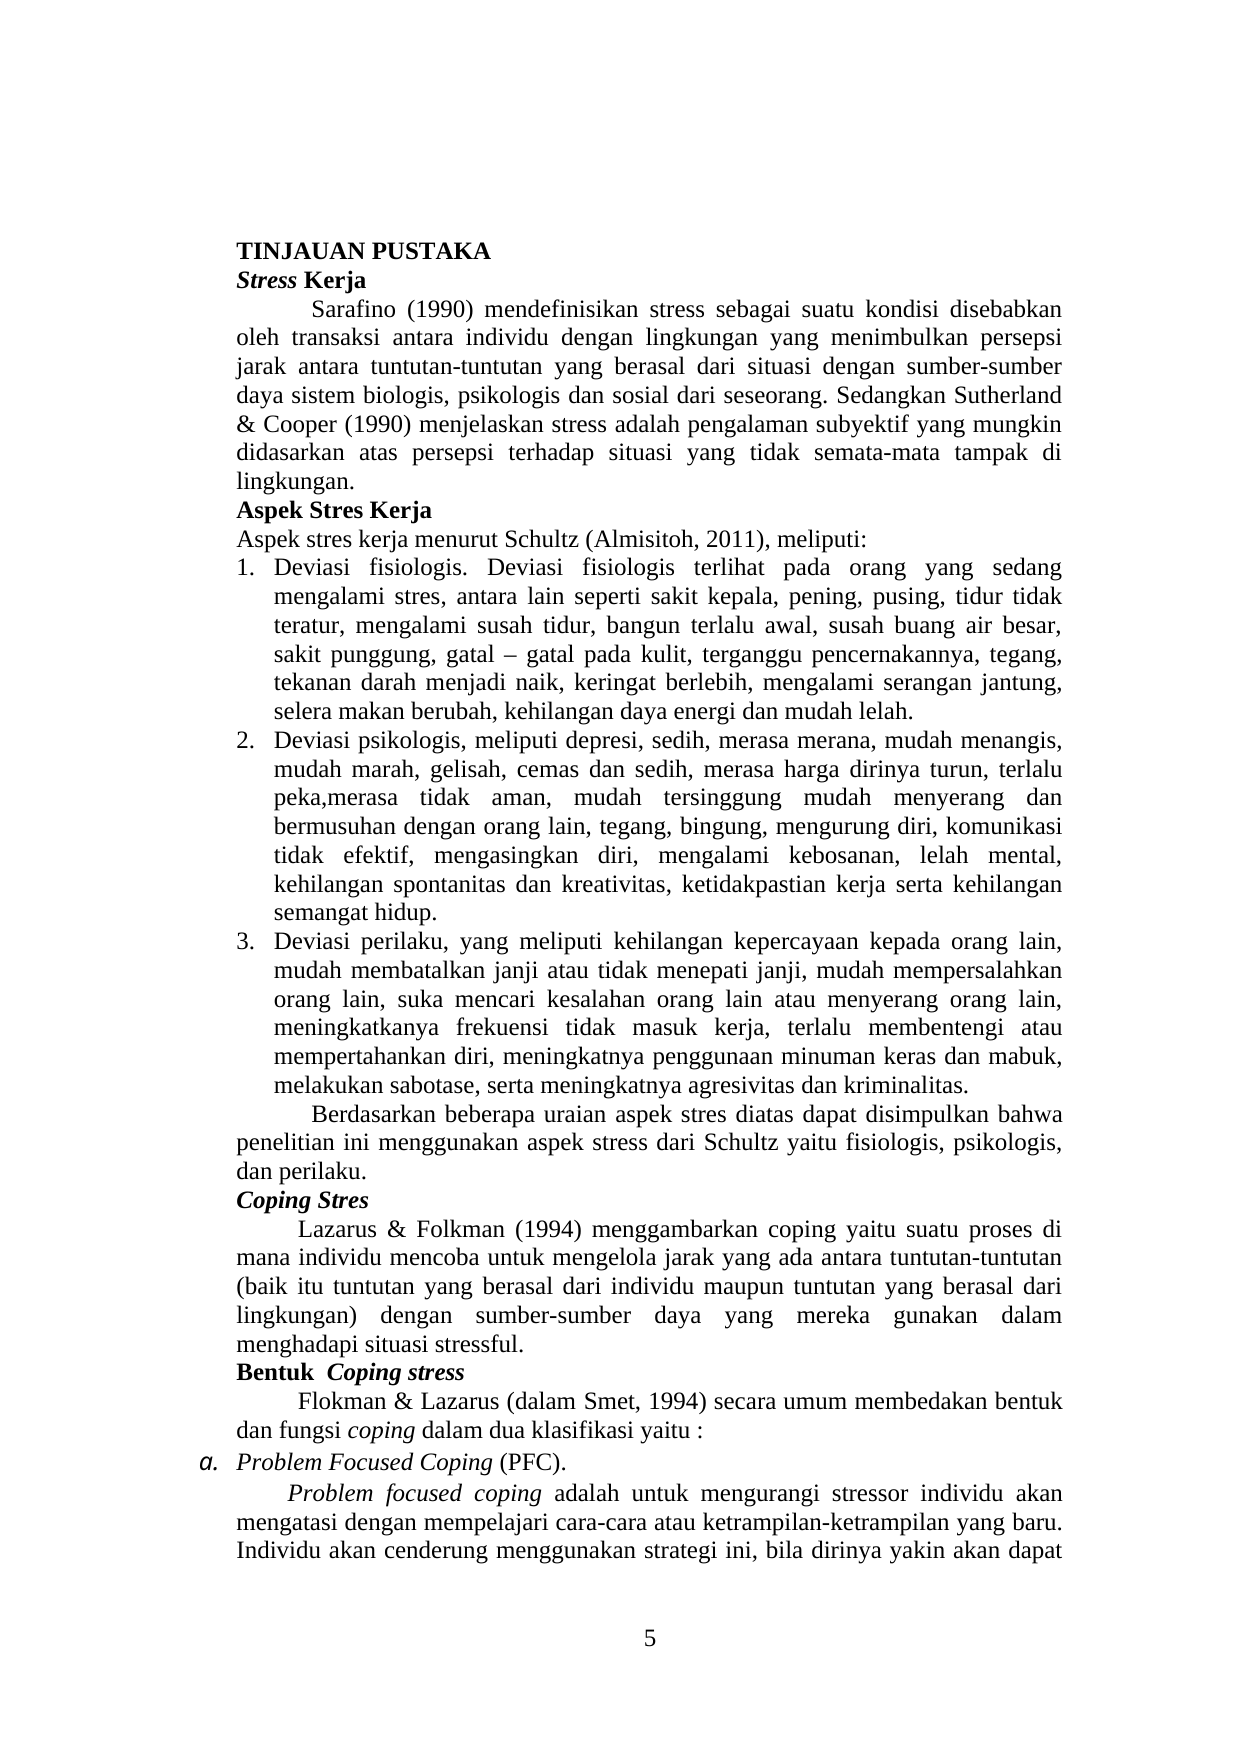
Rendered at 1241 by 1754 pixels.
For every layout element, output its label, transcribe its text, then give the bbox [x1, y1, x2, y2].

subtitle TINJAUAN PUSTAKA [236, 236, 1063, 265]
subtitle Stress Kerja [236, 265, 1063, 294]
subtitle Deviasi psikologis, meliputi depresi, sedih, merasa merana, mudah menangis, mudah marah, gelisah, cemas dan sedih, merasa harga dirinya turun, terlalu peka,merasa tidak aman, mudah tersinggung mudah menyerang dan bermusuhan dengan orang lain, tegang, bingung, mengurung diri, komunikasi tidak efektif, mengasingkan diri, mengalami kebosanan, lelah mental, kehilangan spontanitas dan kreativitas, ketidakpastian kerja serta kehilangan semangat hidup. [236, 725, 1063, 926]
subtitle Berdasarkan beberapa uraian aspek stres diatas dapat disimpulkan bahwa penelitian ini menggunakan aspek stress dari Schultz yaitu fisiologis, psikologis, dan perilaku. [236, 1099, 1063, 1185]
subtitle Sarafino (1990) mendefinisikan stress sebagai suatu kondisi disebabkan oleh transaksi antara individu dengan lingkungan yang menimbulkan persepsi jarak antara tuntutan-tuntutan yang berasal dari situasi dengan sumber-sumber daya sistem biologis, psikologis dan sosial dari seseorang. Sedangkan Sutherland & Cooper (1990) menjelaskan stress adalah pengalaman subyektif yang mungkin didasarkan atas persepsi terhadap situasi yang tidak semata-mata tampak di lingkungan. [236, 294, 1063, 495]
subtitle Deviasi perilaku, yang meliputi kehilangan kepercayaan kepada orang lain, mudah membatalkan janji atau tidak menepati janji, mudah mempersalahkan orang lain, suka mencari kesalahan orang lain atau menyerang orang lain, meningkatkanya frekuensi tidak masuk kerja, terlalu membentengi atau mempertahankan diri, meningkatnya penggunaan minuman keras dan mabuk, melakukan sabotase, serta meningkatnya agresivitas dan kriminalitas. [236, 926, 1063, 1099]
subtitle Aspek Stres Kerja [236, 495, 1063, 524]
subtitle Coping Stres [236, 1185, 1063, 1214]
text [236, 1478, 1063, 1564]
text Lazarus & Folkman (1994) menggambarkan coping yaitu suatu proses di mana individu mencoba untuk mengelola jarak yang ada antara tuntutan-tuntutan (baik itu tuntutan yang berasal dari individu maupun tuntutan yang berasal dari lingkungan) dengan sumber-sumber daya yang mereka gunakan dalam menghadapi situasi stressful. [236, 1214, 1063, 1357]
subtitle Aspek stres kerja menurut Schultz (Almisitoh, 2011), meliputi: [236, 524, 1063, 552]
text Flokman & Lazarus (dalam Smet, 1994) secara umum membedakan bentuk dan fungsi coping dalam dua klasifikasi yaitu : [236, 1386, 1063, 1444]
subtitle Deviasi fisiologis. Deviasi fisiologis terlihat pada orang yang sedang mengalami stres, antara lain seperti sakit kepala, pening, pusing, tidur tidak teratur, mengalami susah tidur, bangun terlalu awal, susah buang air besar, sakit punggung, gatal – gatal pada kulit, terganggu pencernakannya, tegang, tekanan darah menjadi naik, keringat berlebih, mengalami serangan jantung, selera makan berubah, kehilangan daya energi dan mudah lelah. [236, 552, 1063, 725]
subtitle Bentuk Coping stress [236, 1357, 1063, 1386]
list Problem Focused Coping (PFC). [199, 1444, 1063, 1478]
